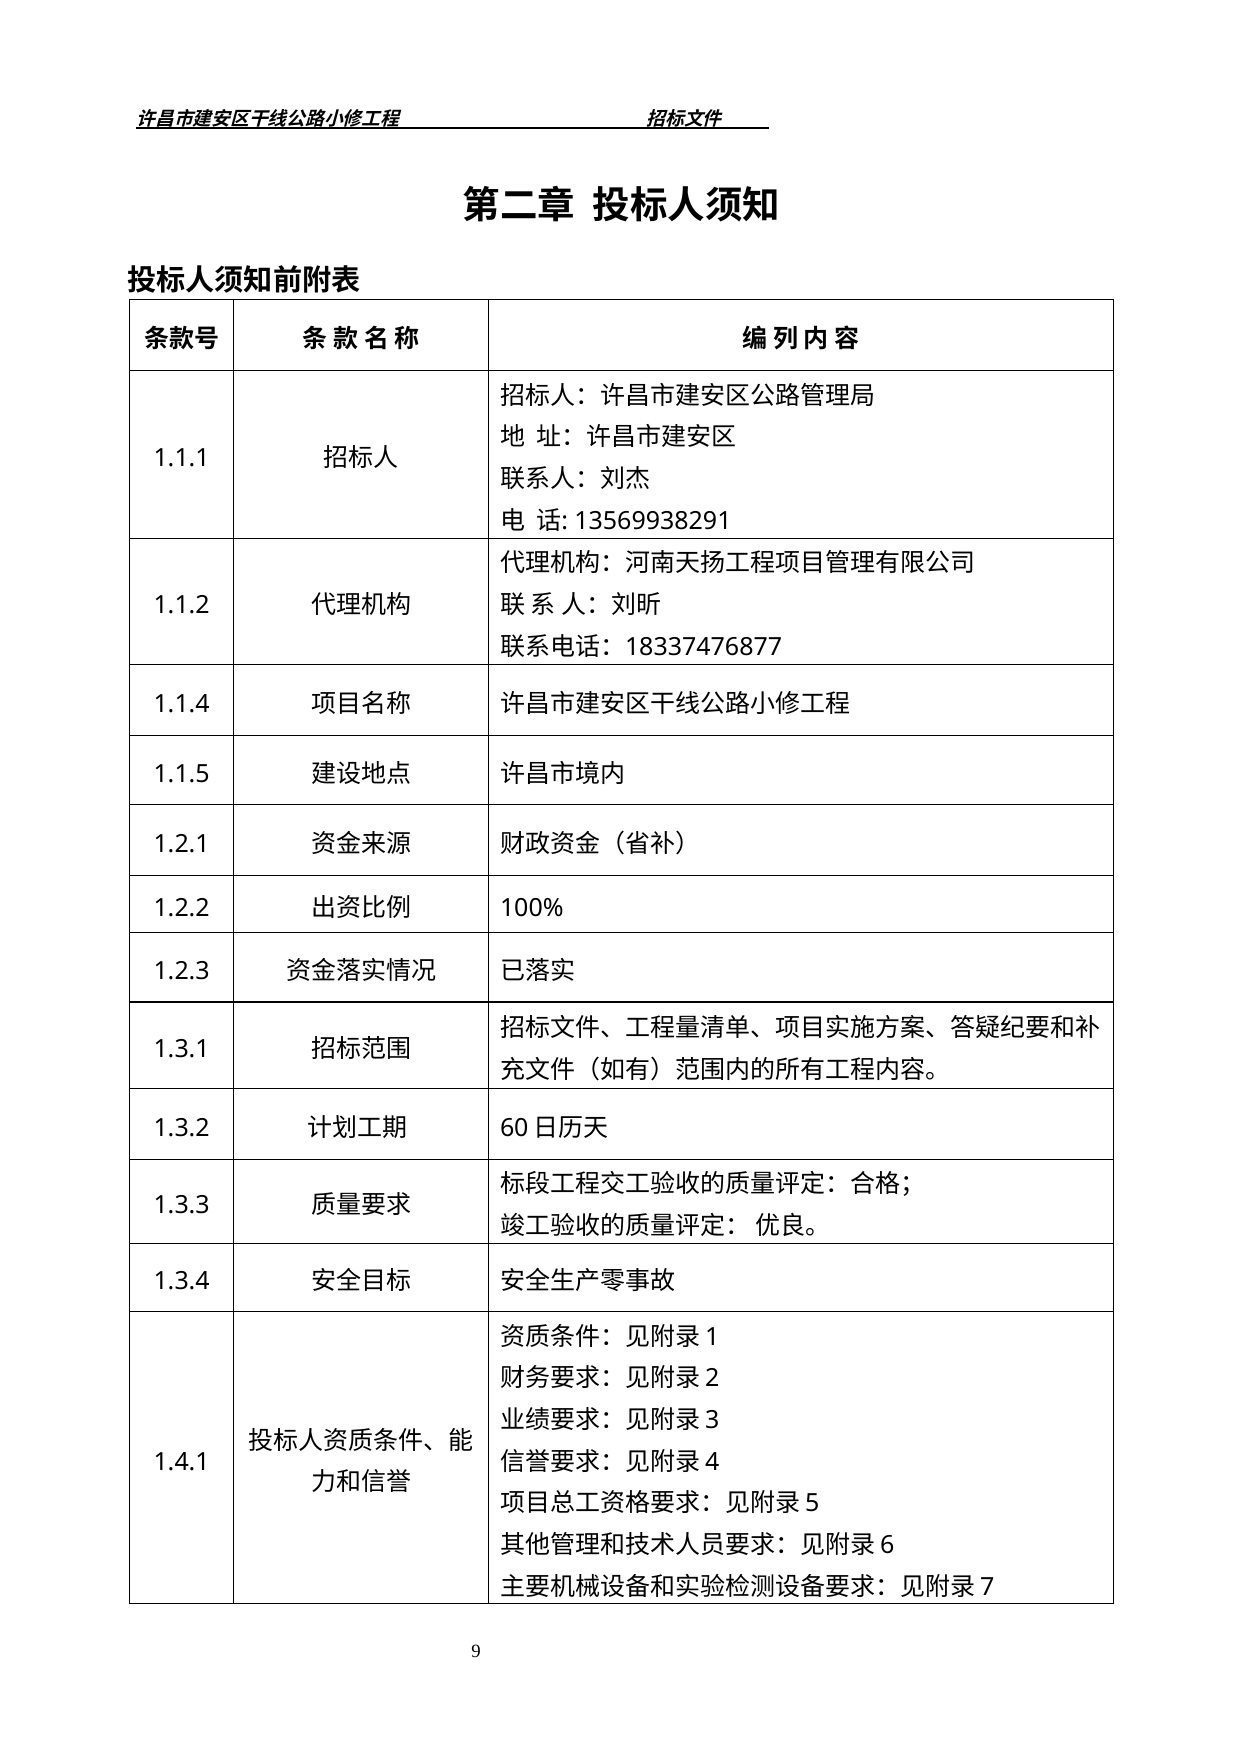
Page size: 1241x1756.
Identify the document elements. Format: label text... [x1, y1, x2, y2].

table_cell 1.1.2 [130, 539, 233, 663]
table_cell 1.3.1 [130, 1003, 233, 1087]
table_cell 资金落实情况 [234, 933, 488, 1001]
table_cell 60日历天 [489, 1089, 1113, 1158]
text 投标人须知前附表 [127, 256, 1115, 299]
table_cell 1.3.4 [130, 1244, 233, 1311]
table_cell 标段工程交工验收的质量评定：合格； 竣工验收的质量评定： 优良。 [489, 1160, 1113, 1243]
table_cell 招标人：许昌市建安区公路管理局 地 址：许昌市建安区 联系人：刘杰 电 话: 13569938291 [489, 371, 1113, 537]
table_header 编 列 内 容 [489, 300, 1113, 370]
table_cell 1.1.5 [130, 736, 233, 804]
table_cell 资质条件：见附录1 财务要求：见附录2 业绩要求：见附录3 信誉要求：见附录4 项目总工资格要求：见附录5 其他管理和技术人员要求：见附录6 主要机械设备和实验检测设备要求：见附录7 [489, 1312, 1113, 1603]
table_cell 质量要求 [234, 1160, 488, 1243]
table_cell 已落实 [489, 933, 1113, 1001]
table_cell 1.3.2 [130, 1089, 233, 1158]
table_cell 投标人资质条件、能力和信誉 [234, 1312, 488, 1603]
table_cell 建设地点 [234, 736, 488, 804]
table_cell 安全目标 [234, 1244, 488, 1311]
table_header 条款号 [130, 300, 233, 370]
table_cell 招标人 [234, 371, 488, 537]
table_cell 出资比例 [234, 876, 488, 932]
table_cell 1.2.3 [130, 933, 233, 1001]
table_cell 1.2.2 [130, 876, 233, 932]
table_cell 安全生产零事故 [489, 1244, 1113, 1311]
table_cell 代理机构：河南天扬工程项目管理有限公司 联 系 人：刘昕 联系电话：18337476877 [489, 539, 1113, 663]
table_cell 财政资金（省补） [489, 805, 1113, 875]
table_cell 代理机构 [234, 539, 488, 663]
table_header 条 款 名 称 [234, 300, 488, 370]
table_cell 1.3.3 [130, 1160, 233, 1243]
table_cell 招标范围 [234, 1003, 488, 1087]
table_cell 1.1.1 [130, 371, 233, 537]
table_cell 项目名称 [234, 665, 488, 735]
table_cell 许昌市建安区干线公路小修工程 [489, 665, 1113, 735]
table_cell 1.2.1 [130, 805, 233, 875]
table_cell 100% [489, 876, 1113, 932]
table_cell 1.4.1 [130, 1312, 233, 1603]
table_cell 资金来源 [234, 805, 488, 875]
table_cell 计划工期 [234, 1089, 488, 1158]
table_cell 招标文件、工程量清单、项目实施方案、答疑纪要和补充文件（如有）范围内的所有工程内容。 [489, 1003, 1113, 1087]
table_cell 1.1.4 [130, 665, 233, 735]
text 第二章 投标人须知 [127, 175, 1115, 229]
table_cell 许昌市境内 [489, 736, 1113, 804]
